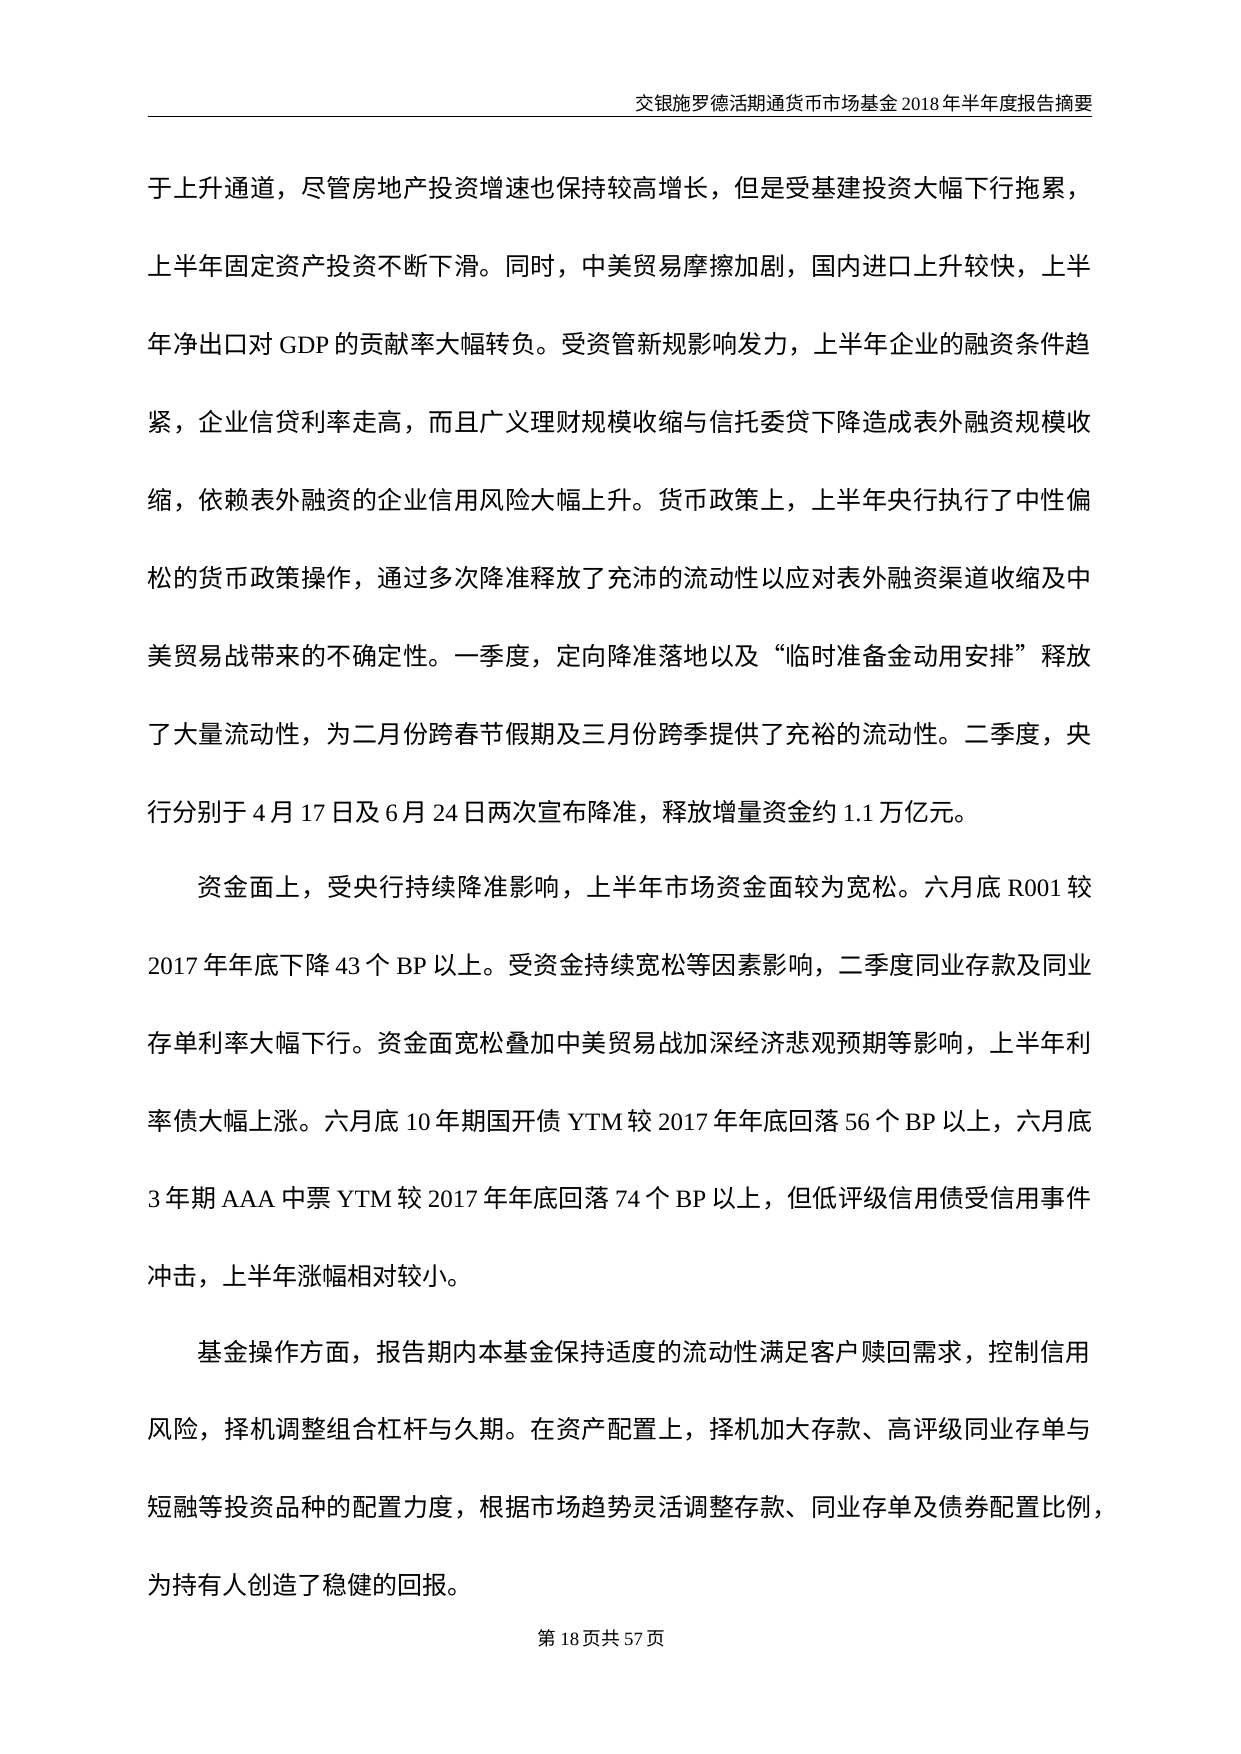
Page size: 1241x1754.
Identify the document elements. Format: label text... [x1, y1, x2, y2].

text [148, 154, 1092, 843]
text 资金面上，受央行持续降准影响，上半年市场资金面较为宽松。六月底R001较2017年年底下降43个BP以上。受资金持续宽松等因素影响，二季度同业存款及同业存单利率大幅下行。资金面宽松叠加中美贸易战加深经济悲观预期等影响，上半年利率债大幅上涨。六月底10年期国开债YTM较2017年年底回落56个BP以上，六月底3年期AAA中票YTM较2017年年底回落74个BP以上，但低评级信用债受信用事件冲击，上半年涨幅相对较小。 [148, 853, 1092, 1307]
text 基金操作方面，报告期内本基金保持适度的流动性满足客户赎回需求，控制信用风险，择机调整组合杠杆与久期。在资产配置上，择机加大存款、高评级同业存单与短融等投资品种的配置力度，根据市场趋势灵活调整存款、同业存单及债券配置比例，为持有人创造了稳健的回报。 [148, 1318, 1092, 1616]
